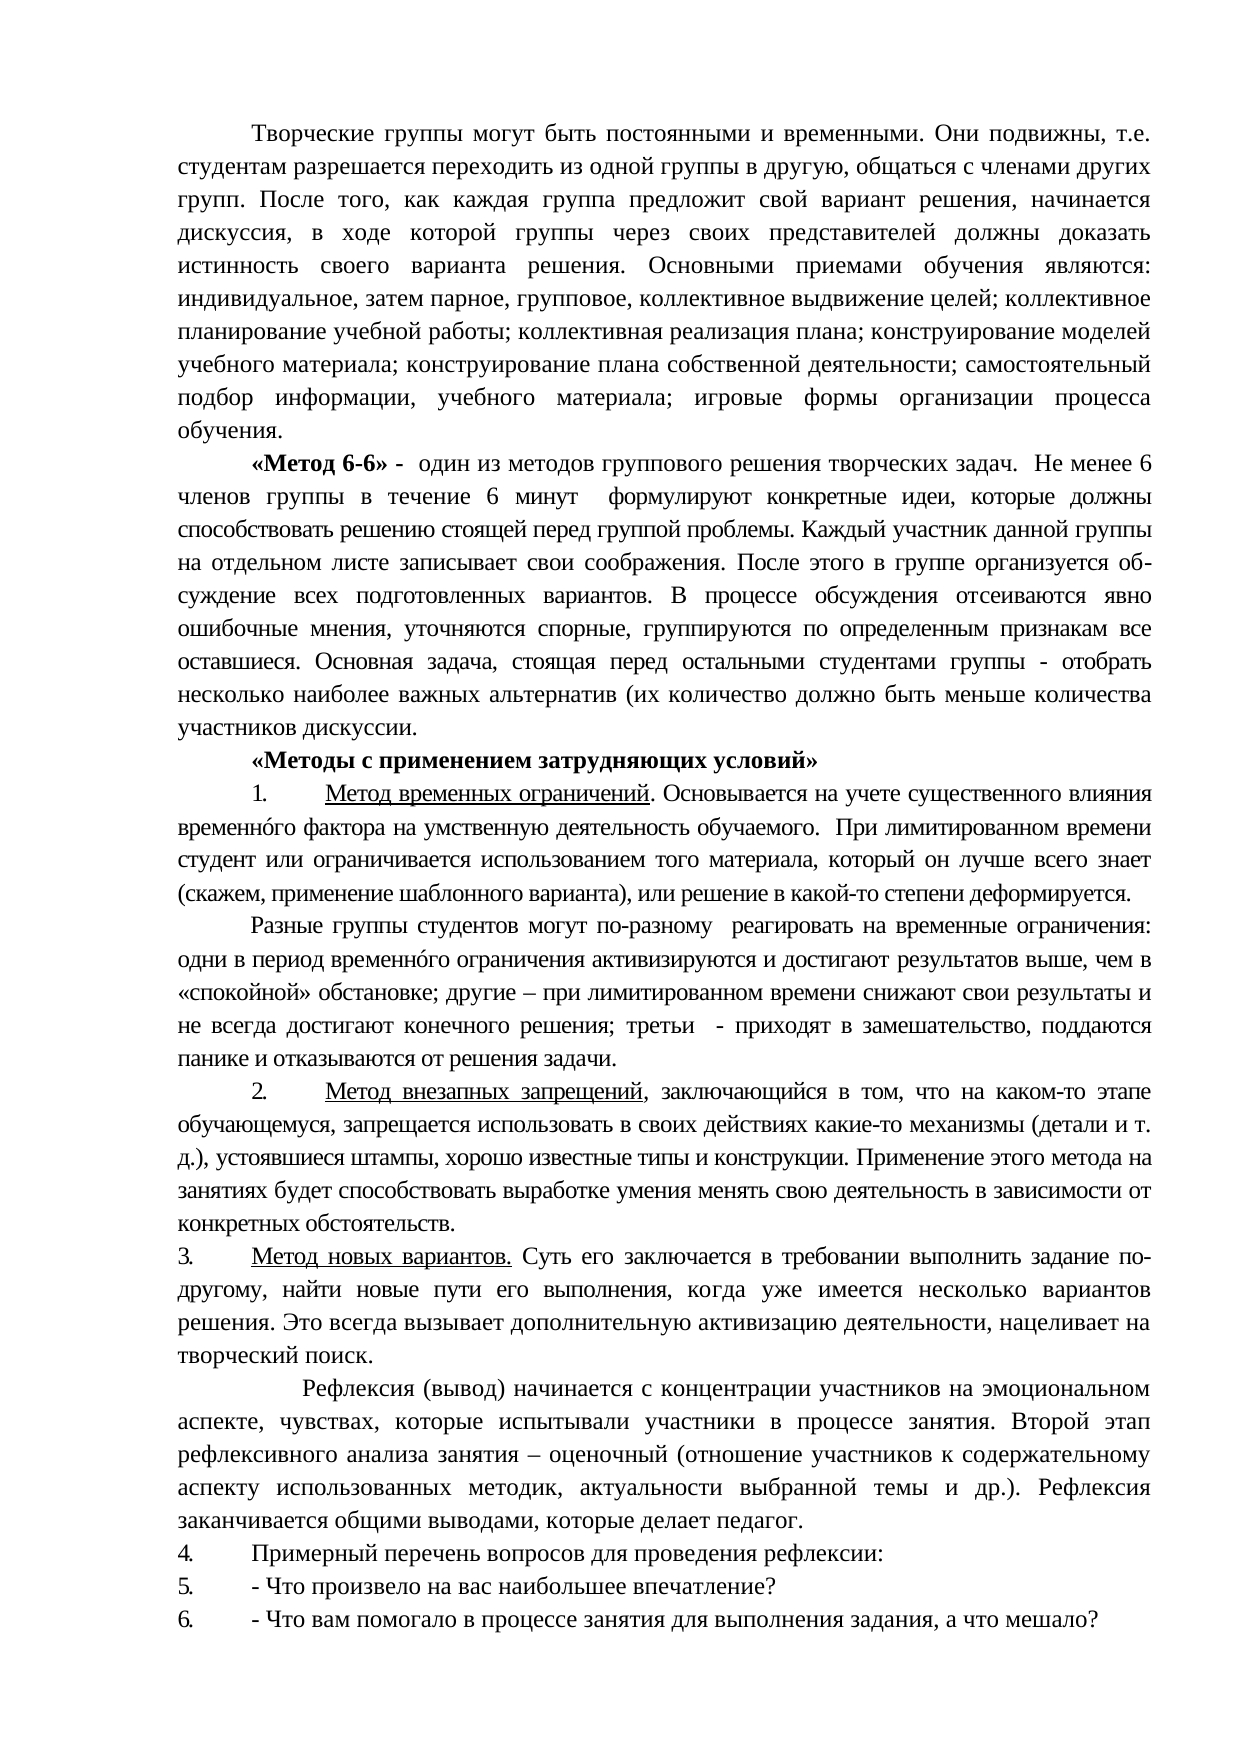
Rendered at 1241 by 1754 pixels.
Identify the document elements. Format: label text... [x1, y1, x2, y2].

list - Что вам помогало в процессе занятия для выполнения задания, а что мешало? [177, 1604, 1152, 1633]
text «Метод 6-6» - один из методов группового решения творческих задач. Не менее 6 членов группы в течение 6 минут формулируют конкретные идеи, которые должны способствовать решению стоящей перед группой проблемы. Каждый участник данной группы на отдельном листе записывает свои соображения. После этого в группе организуется обсуждение всех подготовленных вариантов. В процессе обсуждения отсеиваются явно ошибочные мнения, уточняются спорные, группируются по определенным признакам все оставшиеся. Основная задача, стоящая перед остальными студентами группы - отобрать несколько наиболее важных альтернатив (их количество должно быть меньше количества участников дискуссии. [177, 448, 1152, 741]
list Метод новых вариантов. Суть его заключается в требовании выполнить задание по-другому, найти новые пути его выполнения, когда уже имеется несколько вариантов решения. Это всегда вызывает дополнительную активизацию деятельности, нацеливает на творческий поиск. [177, 1241, 1152, 1369]
list Метод внезапных запрещений, заключающийся в том, что на каком-то этапе обучающемуся, запрещается использовать в своих действиях какие-то механизмы (детали и т. д.), устоявшиеся штампы, хорошо известные типы и конструкции. Применение этого метода на занятиях будет способствовать выработке умения менять свою деятельность в зависимости от конкретных обстоятельств. [177, 1076, 1152, 1237]
list Метод временных ограничений. Основывается на учете существенного влияния временнóго фактора на умственную деятельность обучаемого. При лимитированном времени студент или ограничивается использованием того материала, который он лучше всего знает (скажем, применение шаблонного варианта), или решение в какой-то степени деформируется. [177, 778, 1152, 906]
text Разные группы студентов могут по-разному реагировать на временные ограничения: одни в период временнóго ограничения активизируются и достигают результатов выше, чем в «спокойной» обстановке; другие – при лимитированном времени снижают свои результаты и не всегда достигают конечного решения; третьи - приходят в замешательство, поддаются панике и отказываются от решения задачи. [177, 911, 1152, 1071]
list Рефлексия (вывод) начинается с концентрации участников на эмоциональном аспекте, чувствах, которые испытывали участники в процессе занятия. Второй этап рефлексивного анализа занятия – оценочный (отношение участников к содержательному аспекту использованных методик, актуальности выбранной темы и др.). Рефлексия заканчивается общими выводами, которые делает педагог. [177, 1373, 1152, 1534]
list Примерный перечень вопросов для проведения рефлексии: [177, 1538, 1152, 1567]
text Творческие группы могут быть постоянными и временными. Они подвижны, т.е. студентам разрешается переходить из одной группы в другую, общаться с членами других групп. После того, как каждая группа предложит свой вариант решения, начинается дискуссия, в ходе которой группы через своих представителей должны доказать истинность своего варианта решения. Основными приемами обучения являются: индивидуальное, затем парное, групповое, коллективное выдвижение целей; коллективное планирование учебной работы; коллективная реализация плана; конструирование моделей учебного материала; конструирование плана собственной деятельности; самостоятельный подбор информации, учебного материала; игровые формы организации процесса обучения. [177, 118, 1152, 444]
list - Что произвело на вас наибольшее впечатление? [177, 1571, 1152, 1600]
text «Методы с применением затрудняющих условий» [177, 746, 1152, 774]
